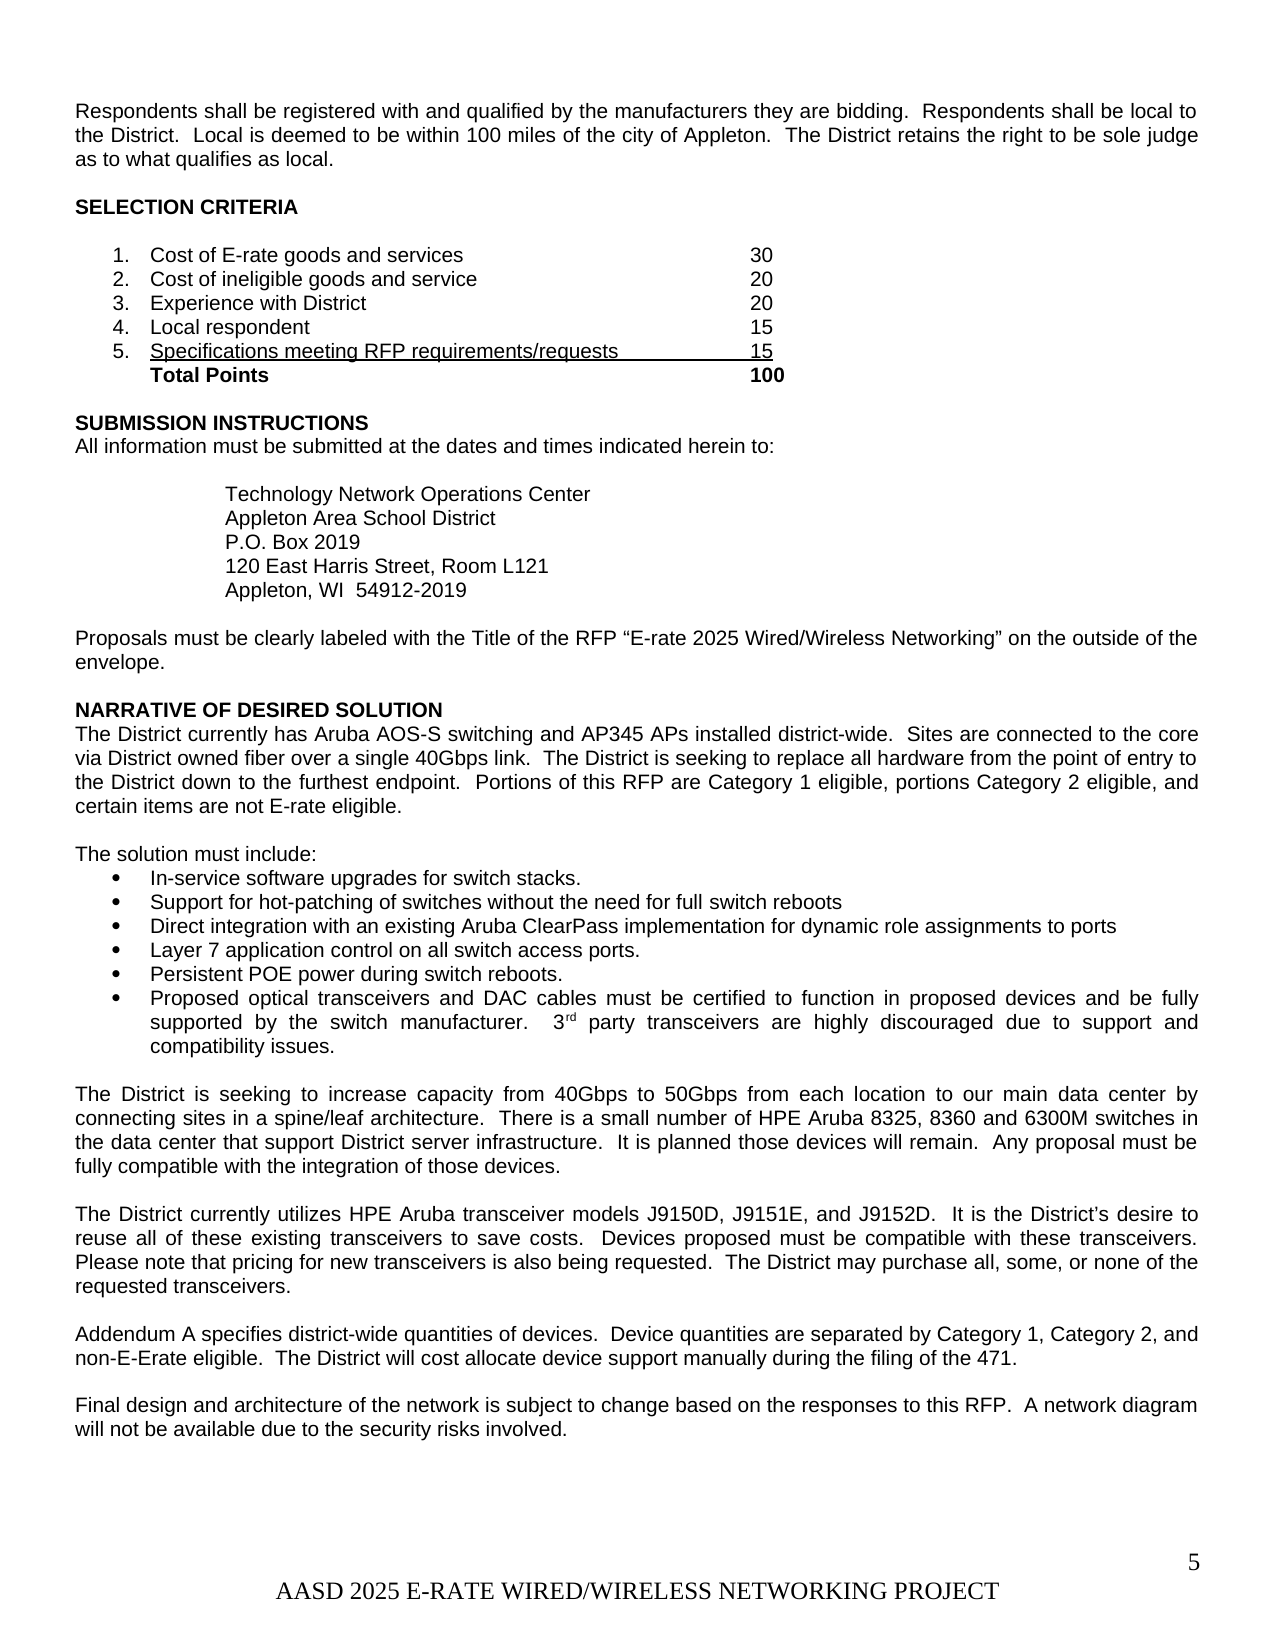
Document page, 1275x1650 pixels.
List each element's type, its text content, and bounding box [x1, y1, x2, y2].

text Final design and architecture of the network is subject to change based on the responses to this RFP. A network diagram will not be available due to the security risks involved. [75, 1393, 1200, 1441]
text Addendum A specifies district-wide quantities of devices. Device quantities are separated by Category 1, Category 2, and non-E-Erate eligible. The District will cost allocate device support manually during the filing of the 471. [75, 1321, 1200, 1369]
list Total Points 100 [150, 362, 1200, 386]
list Layer 7 application control on all switch access ports. [112, 938, 1200, 962]
text Appleton, WI 54912-2019 [225, 578, 1200, 602]
text The District currently utilizes HPE Aruba transceiver models J9150D, J9151E, and J9152D. It is the District’s desire to reuse all of these existing transceivers to save costs. Devices proposed must be compatible with these transceivers. Please note that pricing for new transceivers is also being requested. The District may purchase all, some, or none of the requested transceivers. [75, 1202, 1200, 1297]
text SELECTION CRITERIA [75, 195, 1200, 219]
list Persistent POE power during switch reboots. [112, 962, 1200, 986]
text NARRATIVE OF DESIRED SOLUTION [75, 698, 1200, 722]
text SUBMISSION INSTRUCTIONS [75, 410, 1200, 434]
list Proposed optical transceivers and DAC cables must be certified to function in proposed devices and be fully supported by the switch manufacturer. 3rd party transceivers are highly discouraged due to support and compatibility issues. [112, 986, 1200, 1058]
list Direct integration with an existing Aruba ClearPass implementation for dynamic role assignments to ports [112, 914, 1200, 938]
text Appleton Area School District [225, 506, 1200, 530]
text 120 East Harris Street, Room L121 [225, 554, 1200, 578]
list Cost of ineligible goods and service 20 [112, 267, 1200, 291]
list Support for hot-patching of switches without the need for full switch reboots [112, 890, 1200, 914]
text Respondents shall be registered with and qualified by the manufacturers they are bidding. Respondents shall be local to the District. Local is deemed to be within 100 miles of the city of Appleton. The District retains the right to be sole judge as to what qualifies as local. [75, 99, 1200, 171]
text Technology Network Operations Center [225, 482, 1200, 506]
text All information must be submitted at the dates and times indicated herein to: [75, 434, 1200, 458]
list Specifications meeting RFP requirements/requests 15 [112, 338, 1200, 362]
text The solution must include: [75, 842, 1200, 866]
text Proposals must be clearly labeled with the Title of the RFP “E-rate 2025 Wired/Wireless Networking” on the outside of the envelope. [75, 626, 1200, 674]
list Experience with District 20 [112, 291, 1200, 314]
text The District is seeking to increase capacity from 40Gbps to 50Gbps from each location to our main data center by connecting sites in a spine/leaf architecture. There is a small number of HPE Aruba 8325, 8360 and 6300M switches in the data center that support District server infrastructure. It is planned those devices will remain. Any proposal must be fully compatible with the integration of those devices. [75, 1082, 1200, 1178]
list In-service software upgrades for switch stacks. [112, 866, 1200, 890]
text The District currently has Aruba AOS-S switching and AP345 APs installed district-wide. Sites are connected to the core via District owned fiber over a single 40Gbps link. The District is seeking to replace all hardware from the point of entry to the District down to the furthest endpoint. Portions of this RFP are Category 1 eligible, portions Category 2 eligible, and certain items are not E-rate eligible. [75, 722, 1200, 818]
list Cost of E-rate goods and services 30 [112, 243, 1200, 267]
text P.O. Box 2019 [225, 530, 1200, 554]
list Local respondent 15 [112, 314, 1200, 338]
